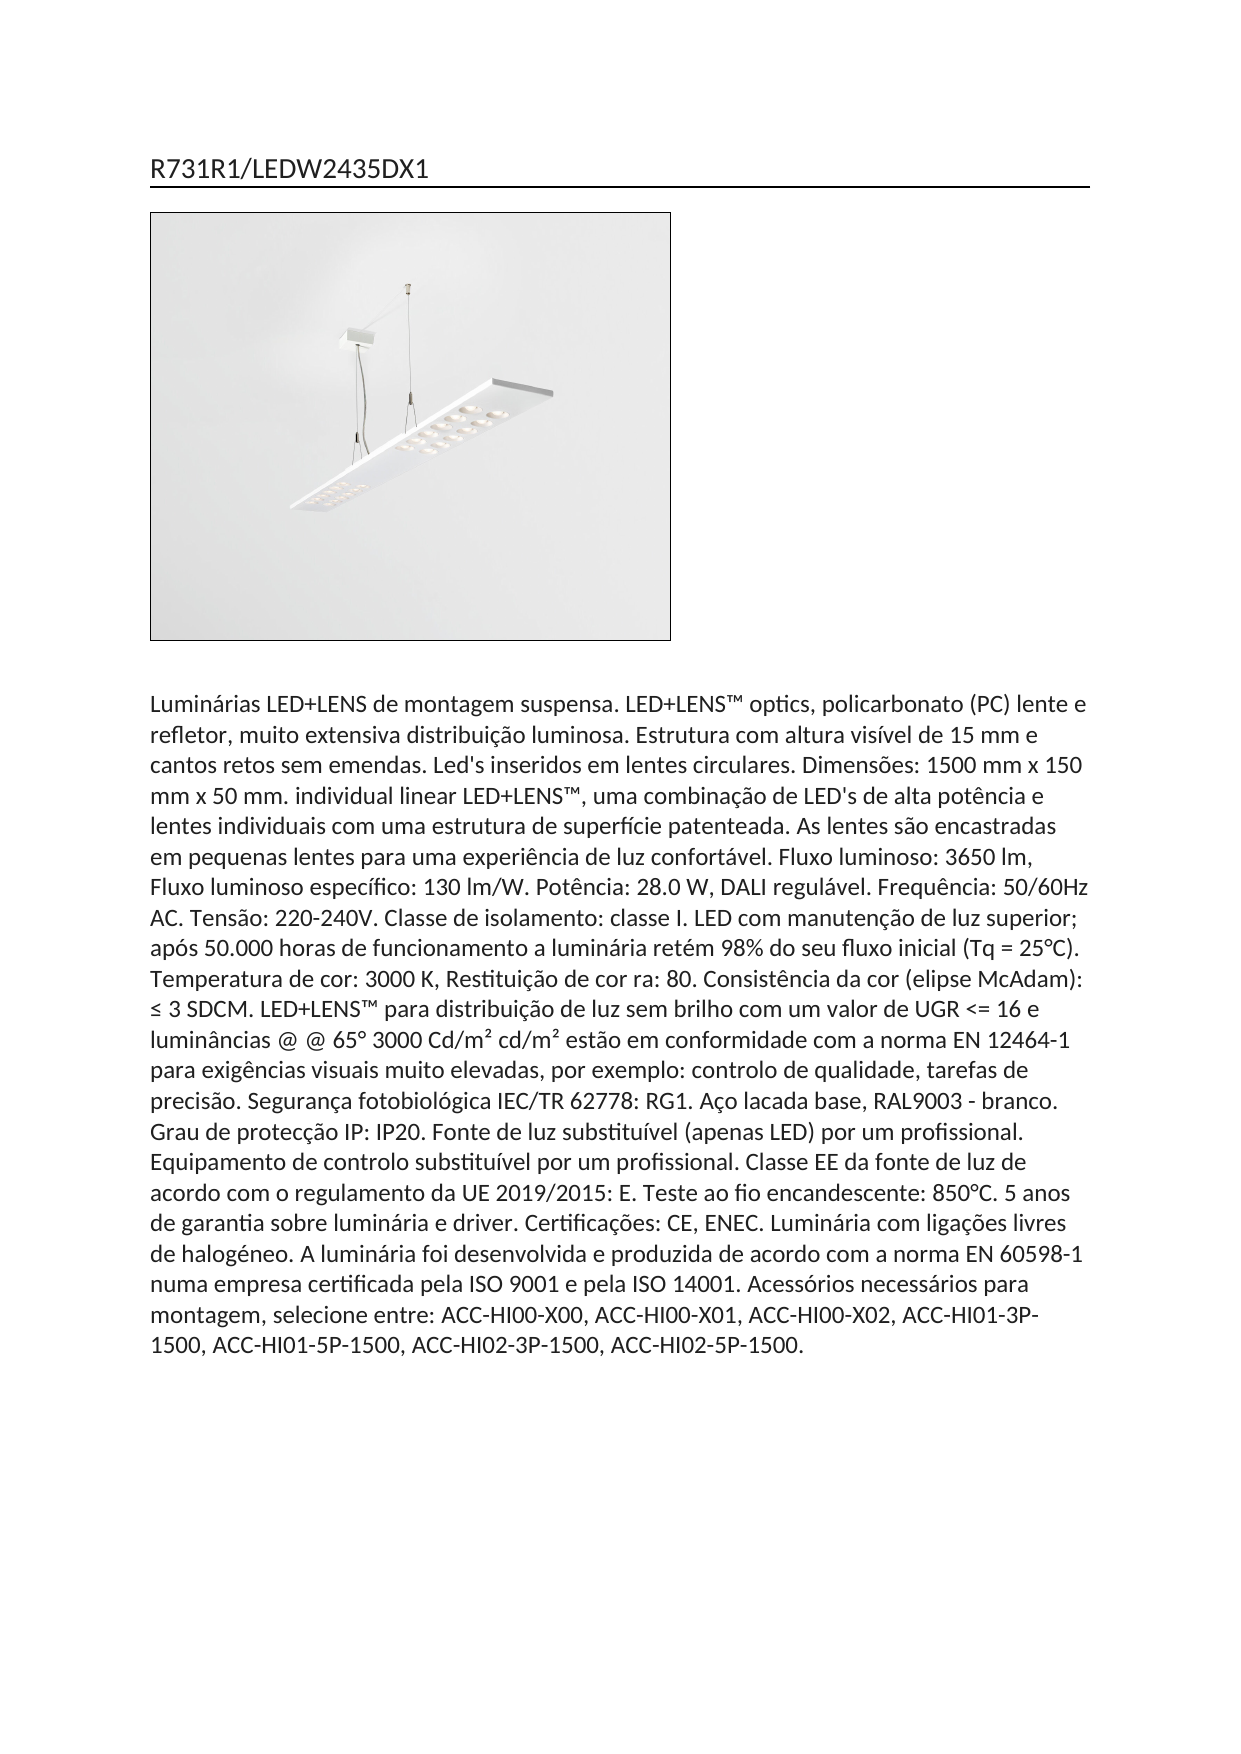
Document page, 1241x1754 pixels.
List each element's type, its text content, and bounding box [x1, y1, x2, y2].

text R731R1/LEDW2435DX1 [150, 150, 1090, 186]
picture [151, 213, 670, 640]
text Luminárias LED+LENS de montagem suspensa. LED+LENS™ optics, policarbonato (PC) lente e refletor, muito extensiva distribuição luminosa. Estrutura com altura visível de 15 mm e cantos retos sem emendas. Led's inseridos em lentes circulares. Dimensões: 1500 mm x 150 mm x 50 mm. individual linear LED+LENS™, uma combinação de LED's de alta potência e lentes individuais com uma estrutura de superfície patenteada. As lentes são encastradas em pequenas lentes para uma experiência de luz confortável. Fluxo luminoso: 3650 lm, Fluxo luminoso específico: 130 lm/W. Potência: 28.0 W, DALI regulável. Frequência: 50/60Hz AC. Tensão: 220-240V. Classe de isolamento: classe I. LED com manutenção de luz superior; após 50.000 horas de funcionamento a luminária retém 98% do seu fluxo inicial (Tq = 25°C). Temperatura de cor: 3000 K, Restituição de cor ra: 80. Consistência da cor (elipse McAdam): ≤ 3 SDCM. LED+LENS™ para distribuição de luz sem brilho com um valor de UGR <= 16 e luminâncias @ @ 65° 3000 Cd/m² cd/m² estão em conformidade com a norma EN 12464-1 para exigências visuais muito elevadas, por exemplo: controlo de qualidade, tarefas de precisão. Segurança fotobiológica IEC/TR 62778: RG1. Aço lacada base, RAL9003 - branco. Grau de protecção IP: IP20. Fonte de luz substituível (apenas LED) por um profissional. Equipamento de controlo substituível por um profissional. Classe EE da fonte de luz de acordo com o regulamento da UE 2019/2015: E. Teste ao fio encandescente: 850°C. 5 anos de garantia sobre luminária e driver. Certificações: CE, ENEC. Luminária com ligações livres de halogéneo. A luminária foi desenvolvida e produzida de acordo com a norma EN 60598-1 numa empresa certificada pela ISO 9001 e pela ISO 14001. Acessórios necessários para montagem, selecione entre: ACC-HI00-X00, ACC-HI00-X01, ACC-HI00-X02, ACC-HI01-3P-1500, ACC-HI01-5P-1500, ACC-HI02-3P-1500, ACC-HI02-5P-1500. [150, 688, 1090, 1360]
